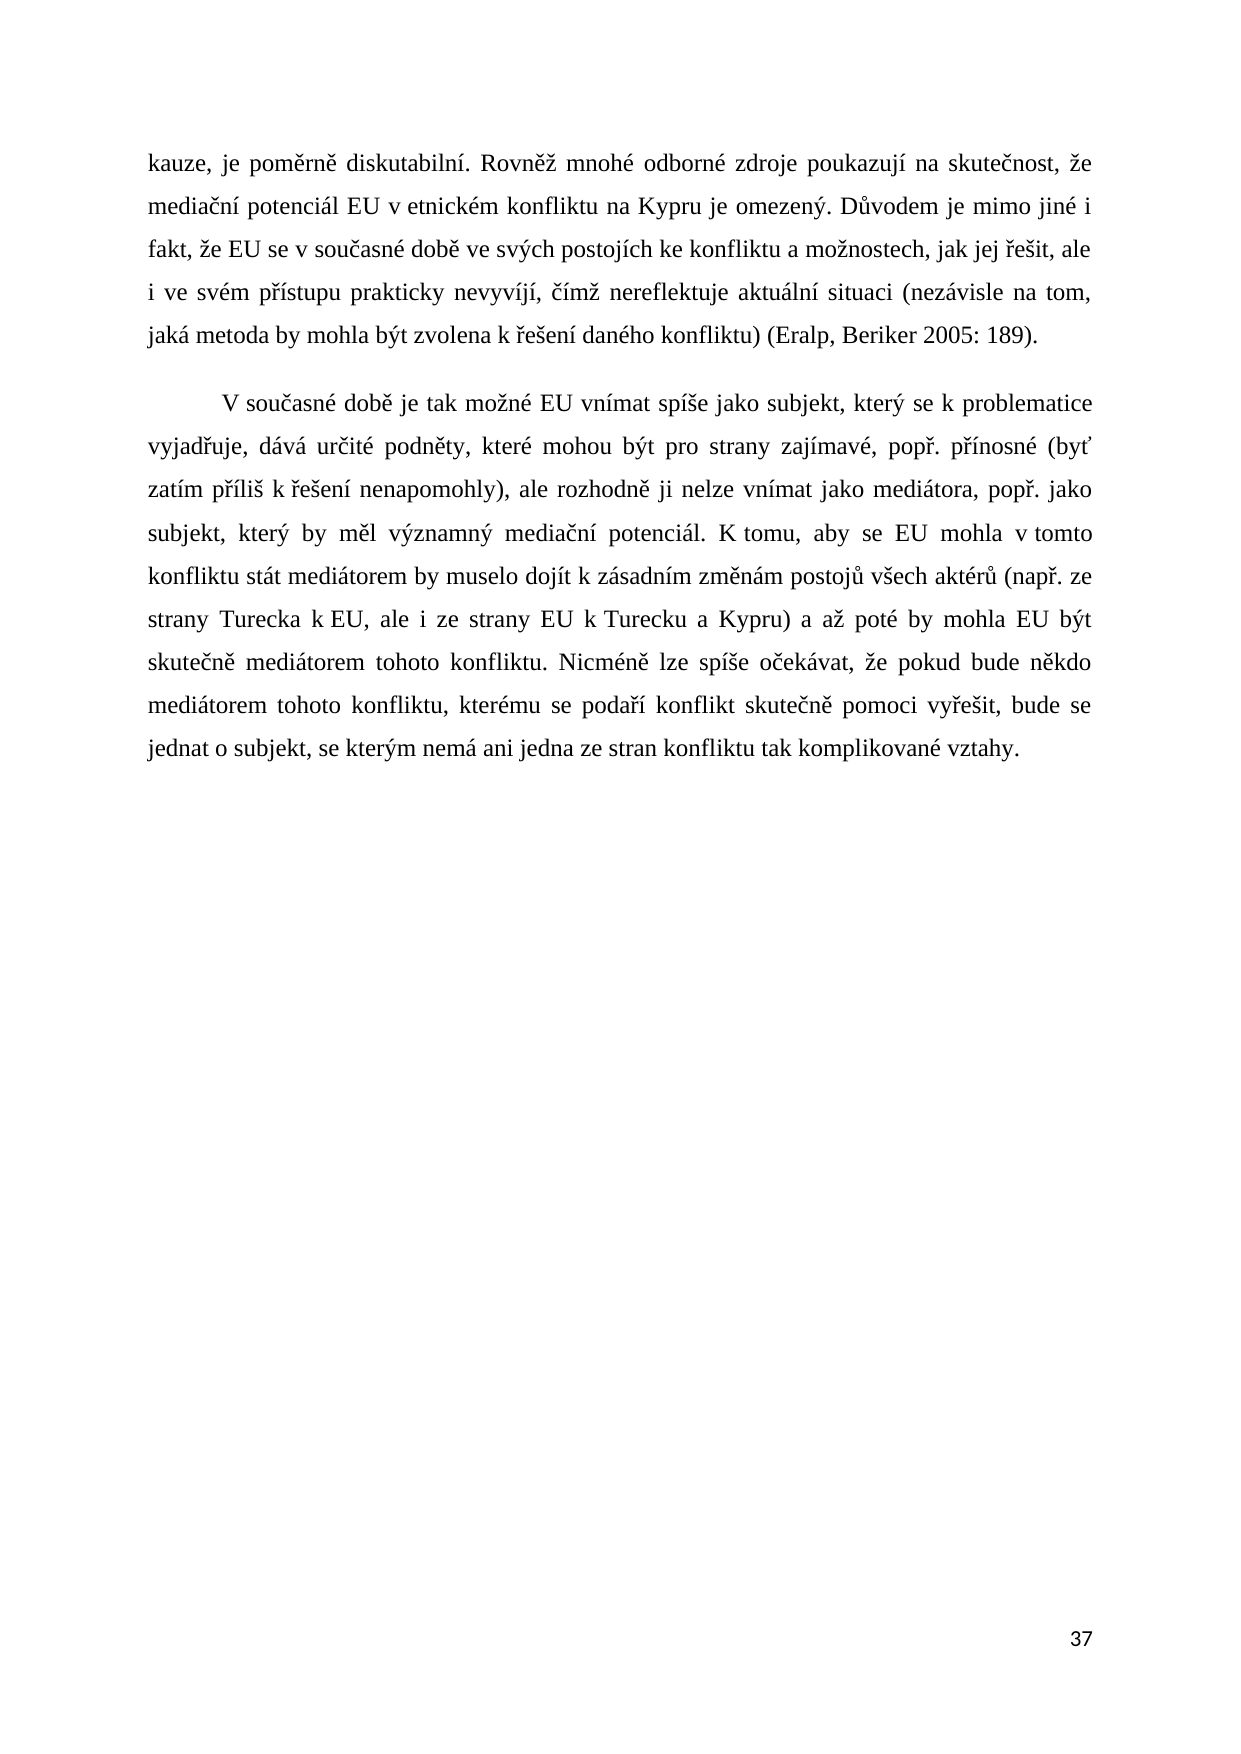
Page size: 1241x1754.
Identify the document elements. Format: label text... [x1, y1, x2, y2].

text V současné době je tak možné EU vnímat spíše jako subjekt, který se k problematice vyjadřuje, dává určité podněty, které mohou být pro strany zajímavé, popř. přínosné (byť zatím příliš k řešení nenapomohly), ale rozhodně ji nelze vnímat jako mediátora, popř. jako subjekt, který by měl významný mediační potenciál. K tomu, aby se EU mohla v tomto konfliktu stát mediátorem by muselo dojít k zásadním změnám postojů všech aktérů (např. ze strany Turecka k EU, ale i ze strany EU k Turecku a Kypru) a až poté by mohla EU být skutečně mediátorem tohoto konfliktu. Nicméně lze spíše očekávat, že pokud bude někdo mediátorem tohoto konfliktu, kterému se podaří konflikt skutečně pomoci vyřešit, bude se jednat o subjekt, se kterým nemá ani jedna ze stran konfliktu tak komplikované vztahy. [148, 388, 1093, 762]
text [148, 148, 1093, 349]
